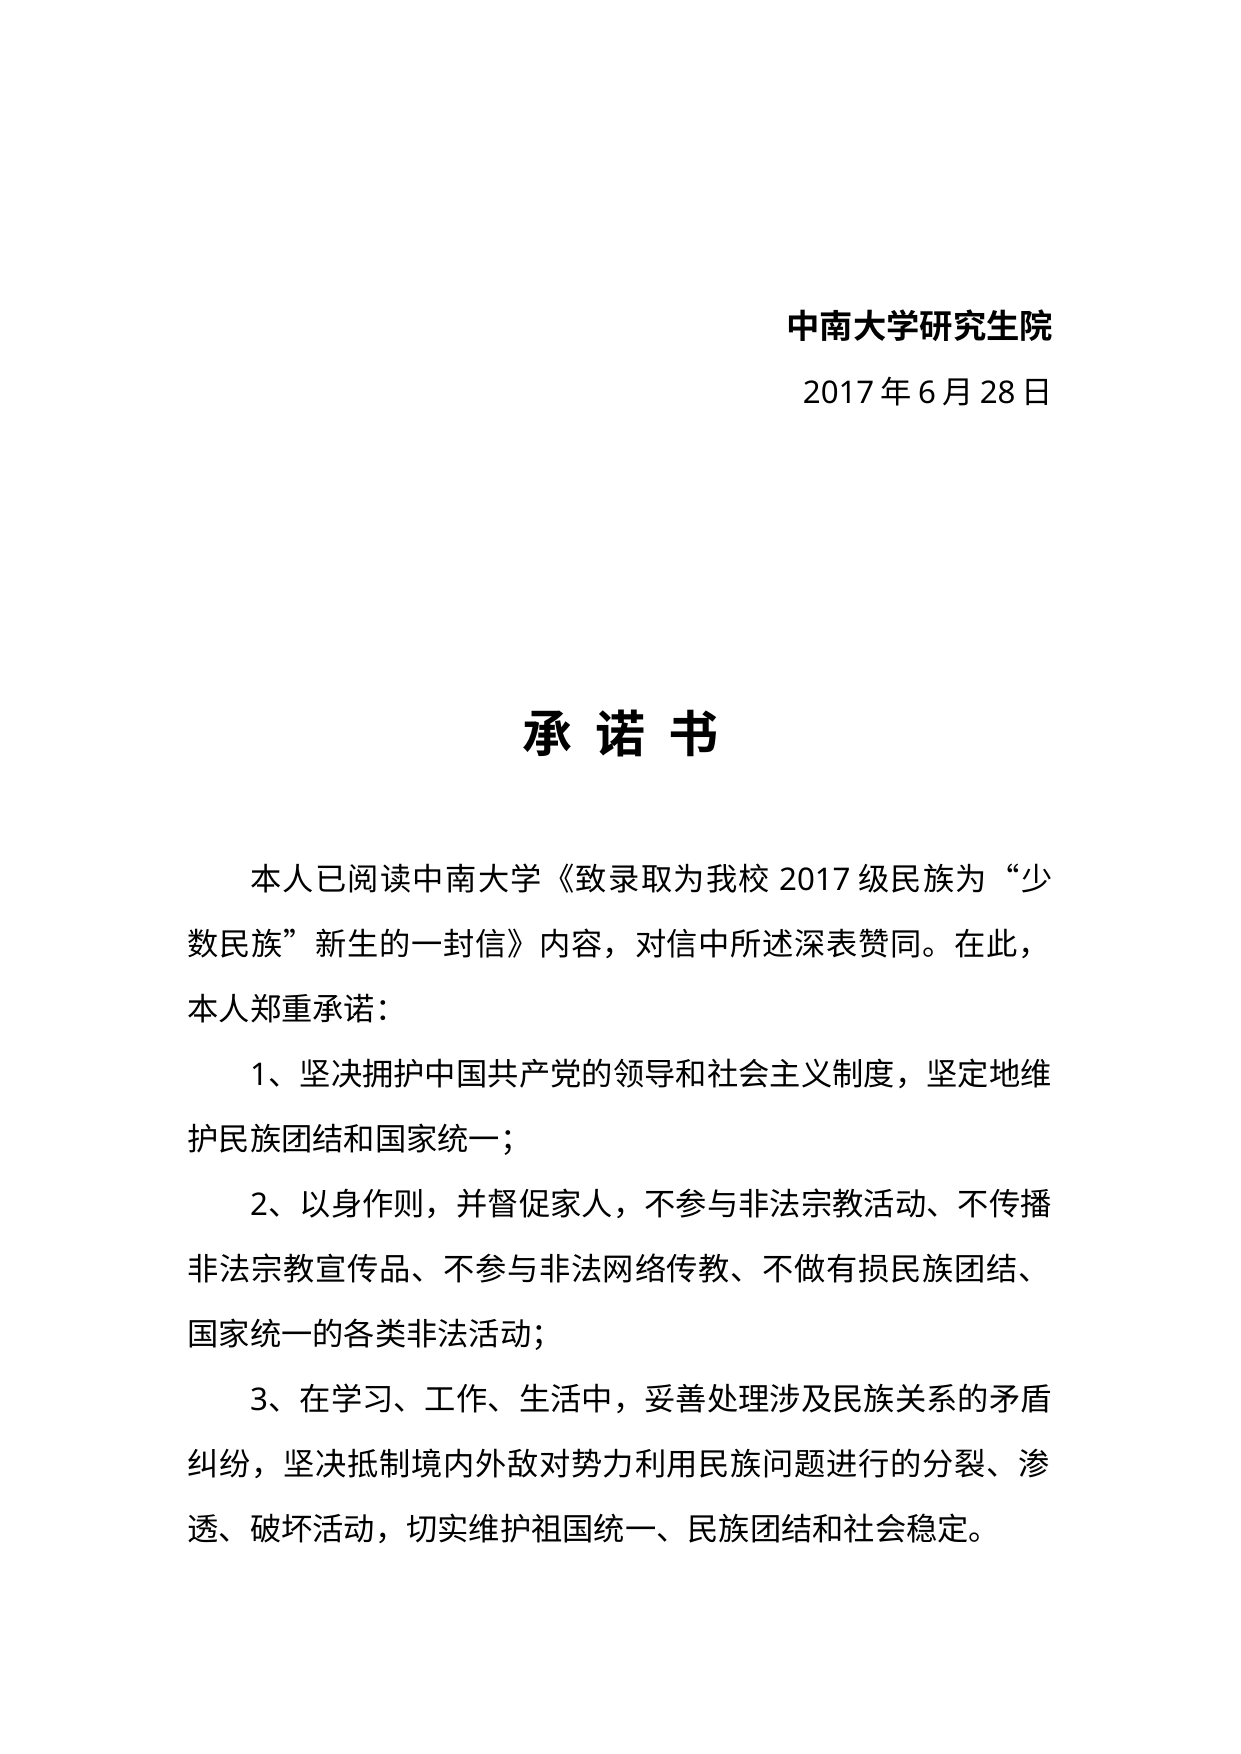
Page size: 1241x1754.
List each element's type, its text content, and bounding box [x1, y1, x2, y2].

text 中南大学研究生院 [187, 292, 1053, 357]
text 3、在学习、工作、生活中，妥善处理涉及民族关系的矛盾纠纷，坚决抵制境内外敌对势力利用民族问题进行的分裂、渗透、破坏活动，切实维护祖国统一、民族团结和社会稳定。 [187, 1364, 1053, 1559]
text 2、以身作则，并督促家人，不参与非法宗教活动、不传播非法宗教宣传品、不参与非法网络传教、不做有损民族团结、国家统一的各类非法活动； [187, 1169, 1053, 1364]
text 承 诺 书 [187, 682, 1053, 779]
text 1、坚决拥护中国共产党的领导和社会主义制度，坚定地维护民族团结和国家统一； [187, 1039, 1053, 1169]
text 2017年6月28日 [187, 357, 1053, 422]
text 本人已阅读中南大学《致录取为我校2017级民族为“少数民族”新生的一封信》内容，对信中所述深表赞同。在此，本人郑重承诺： [187, 844, 1053, 1039]
